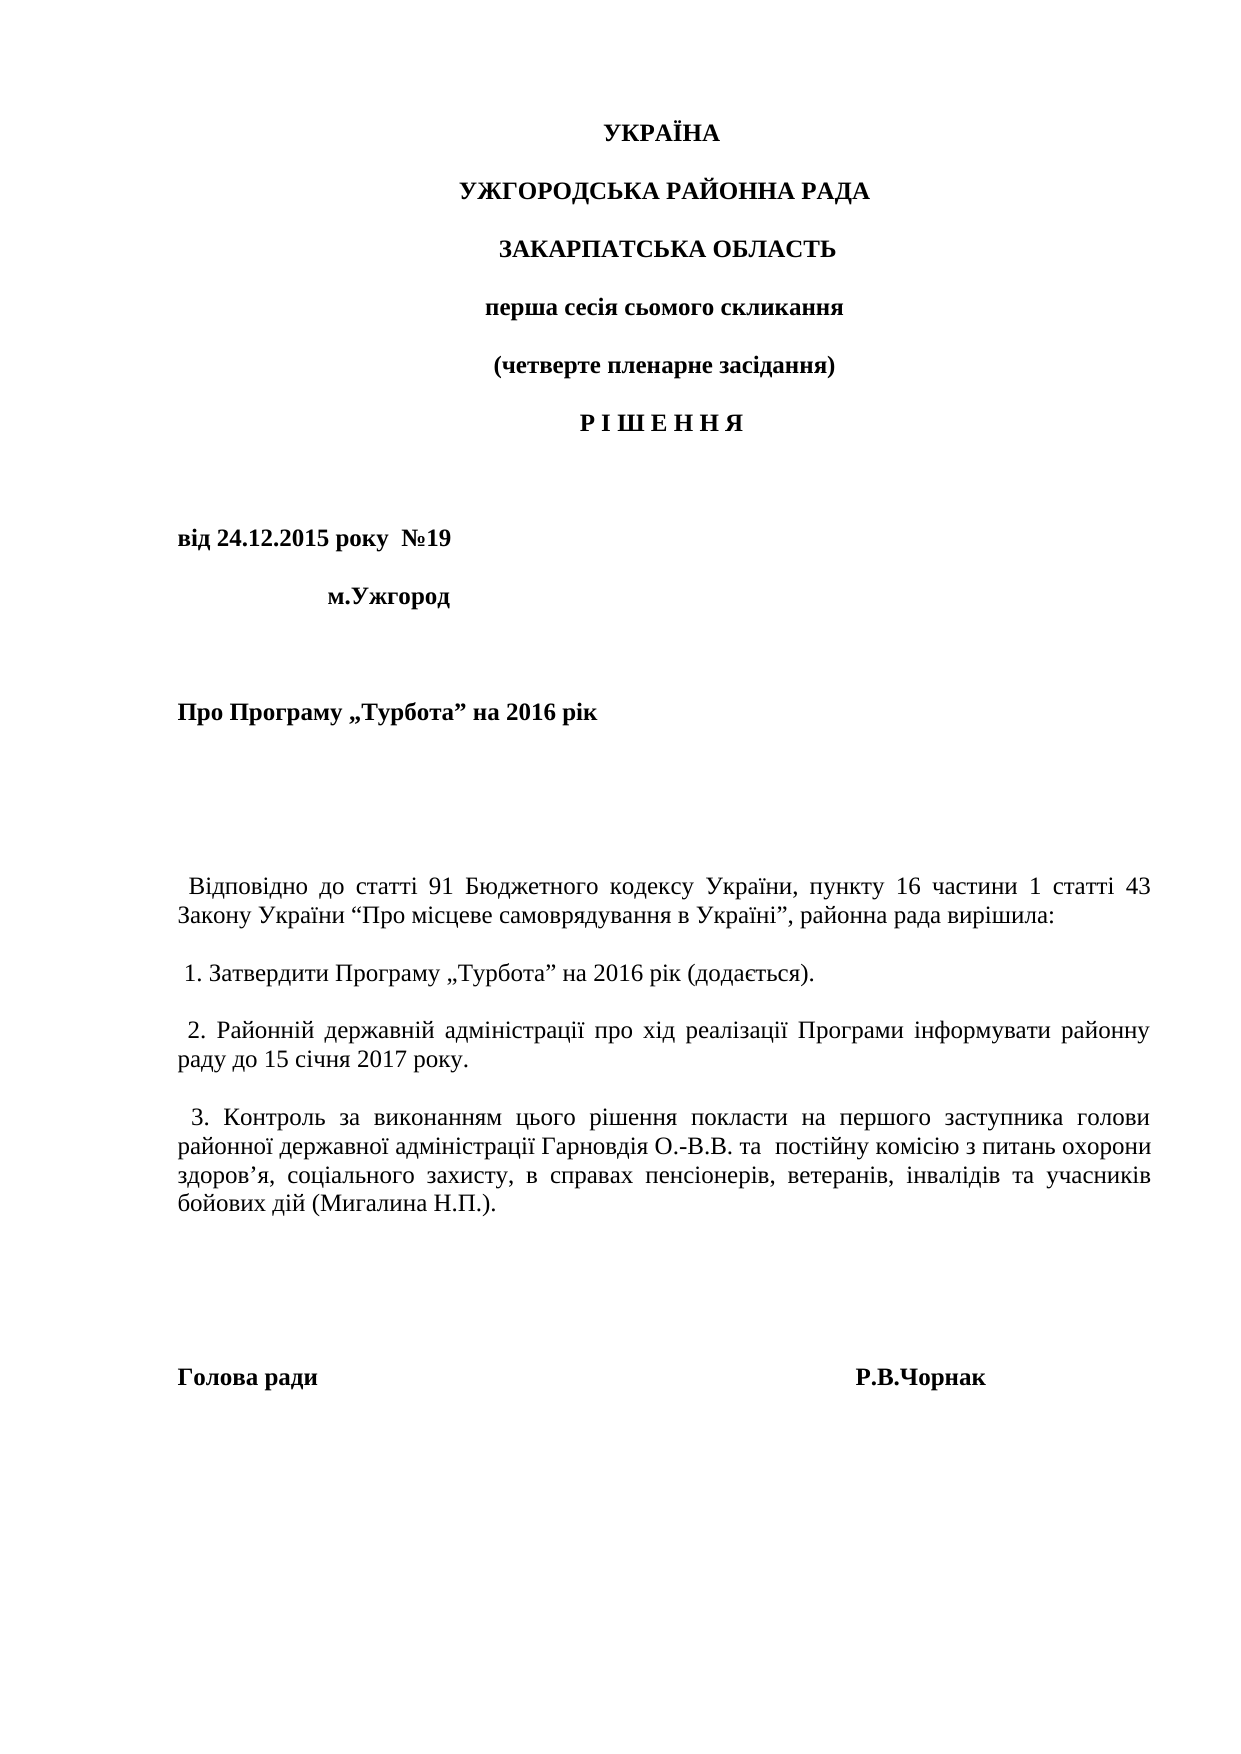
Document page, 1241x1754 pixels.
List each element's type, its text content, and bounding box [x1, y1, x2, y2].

text (четверте пленарне засідання) [177, 350, 1152, 378]
text УКРАЇНА [177, 118, 1152, 147]
text 3. Контроль за виконанням цього рішення покласти на першого заступника голови районної державної адміністрації Гарновдія О.-В.В. та постійну комісію з питань охорони здоров’я, соціального захисту, в справах пенсіонерів, ветеранів, інвалідів та учасників бойових дій (Мигалина Н.П.). [177, 1102, 1152, 1217]
text перша сесія сьомого скликання [177, 292, 1152, 321]
text Р І Ш Е Н Н Я [177, 408, 1152, 436]
text ЗАКАРПАТСЬКА ОБЛАСТЬ [177, 234, 1152, 263]
text вiд 24.12.2015 року №19 [177, 523, 1152, 552]
text 2. Районній державній адміністрації про хід реалізації Програми інформувати районну раду до 15 січня 2017 року. [177, 1016, 1152, 1073]
text 1. Затвердити Програму „Турбота” на 2016 рік (додається). [177, 958, 1152, 986]
text м.Ужгород [177, 581, 1152, 610]
text Голова ради Р.В.Чорнак [177, 1362, 1152, 1391]
text УЖГОРОДСЬКА РАЙОННА РАДА [177, 176, 1152, 205]
text Про Програму „Турбота” на 2016 рік [177, 697, 1152, 726]
text Відповідно до статті 91 Бюджетного кодексу України, пункту 16 частини 1 статті 43 Закону України “Про місцеве самоврядування в Україні”, районна рада вирішила: [177, 871, 1152, 928]
